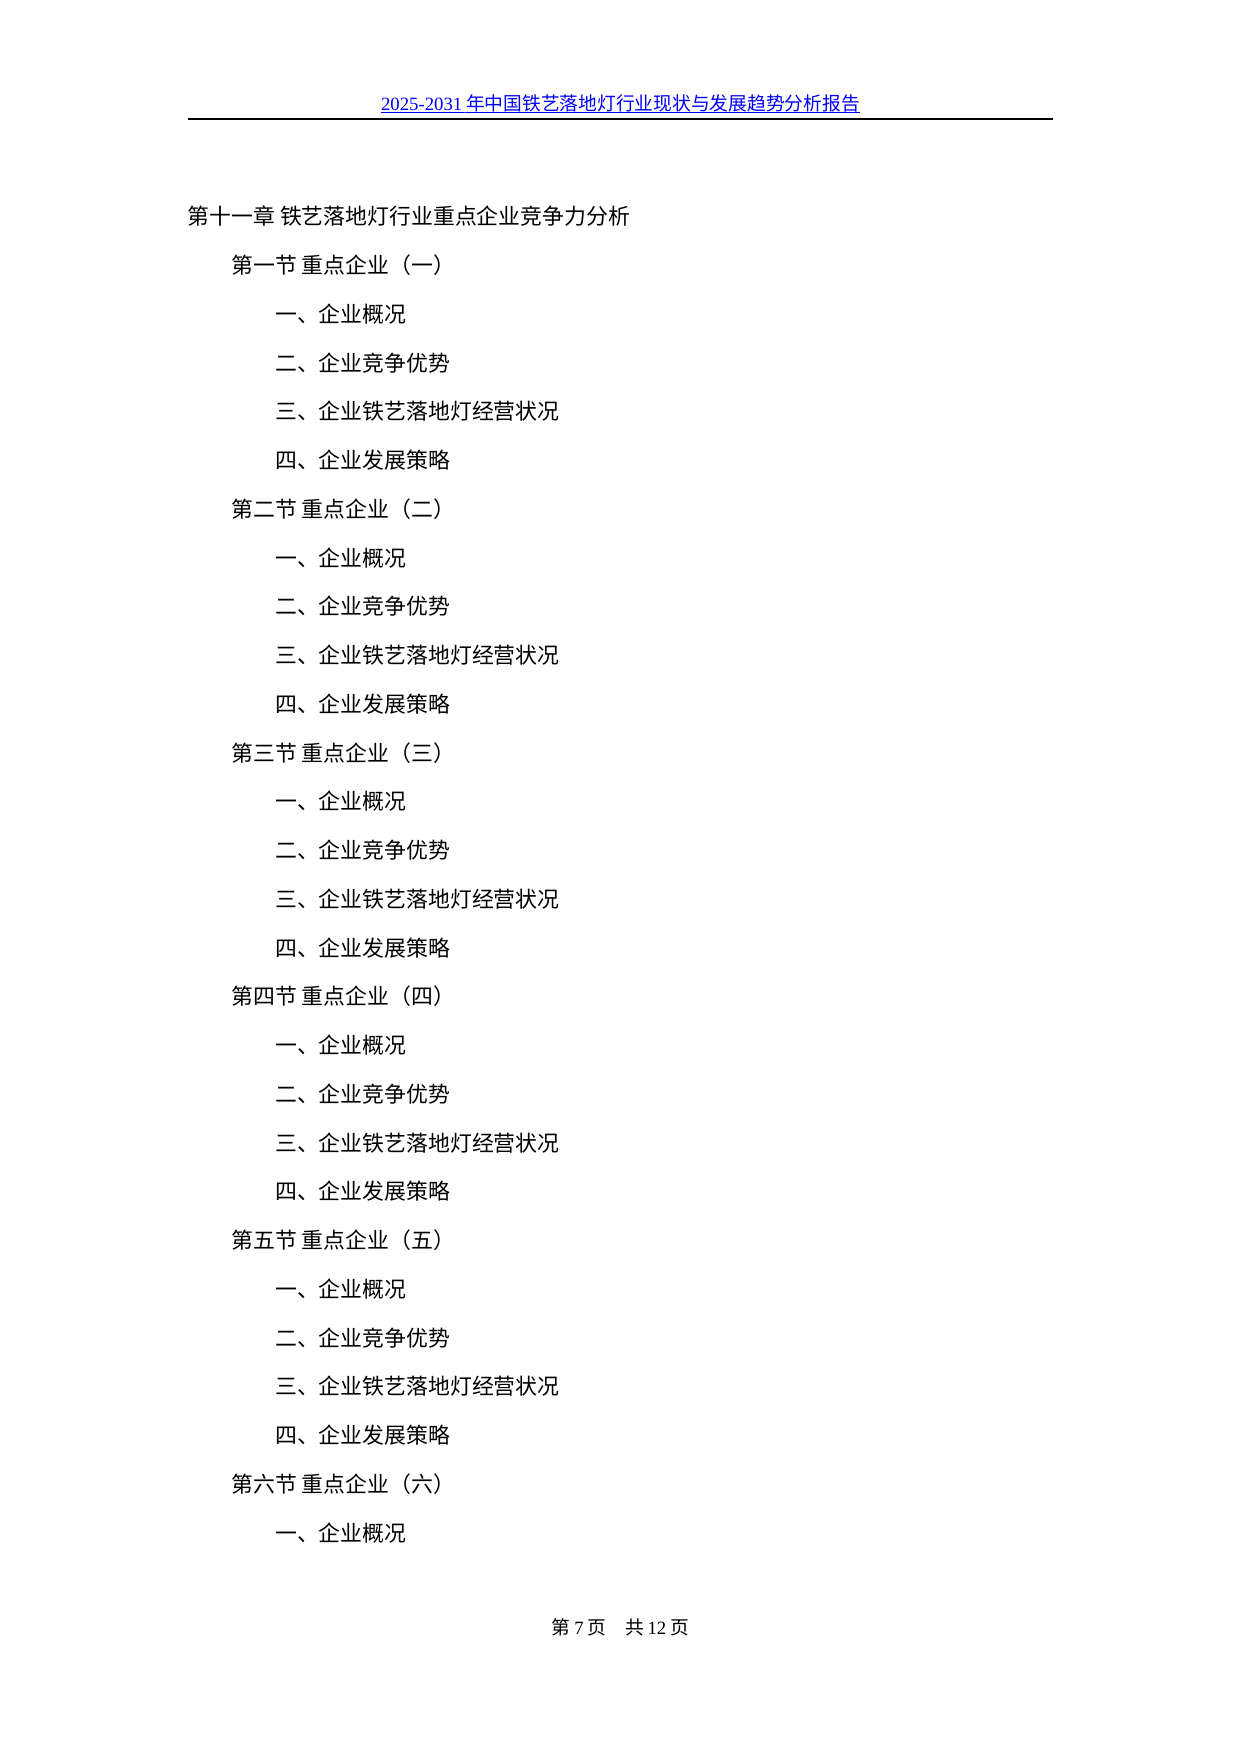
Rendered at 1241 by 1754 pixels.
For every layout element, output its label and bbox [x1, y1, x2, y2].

text [187, 150, 1053, 1548]
